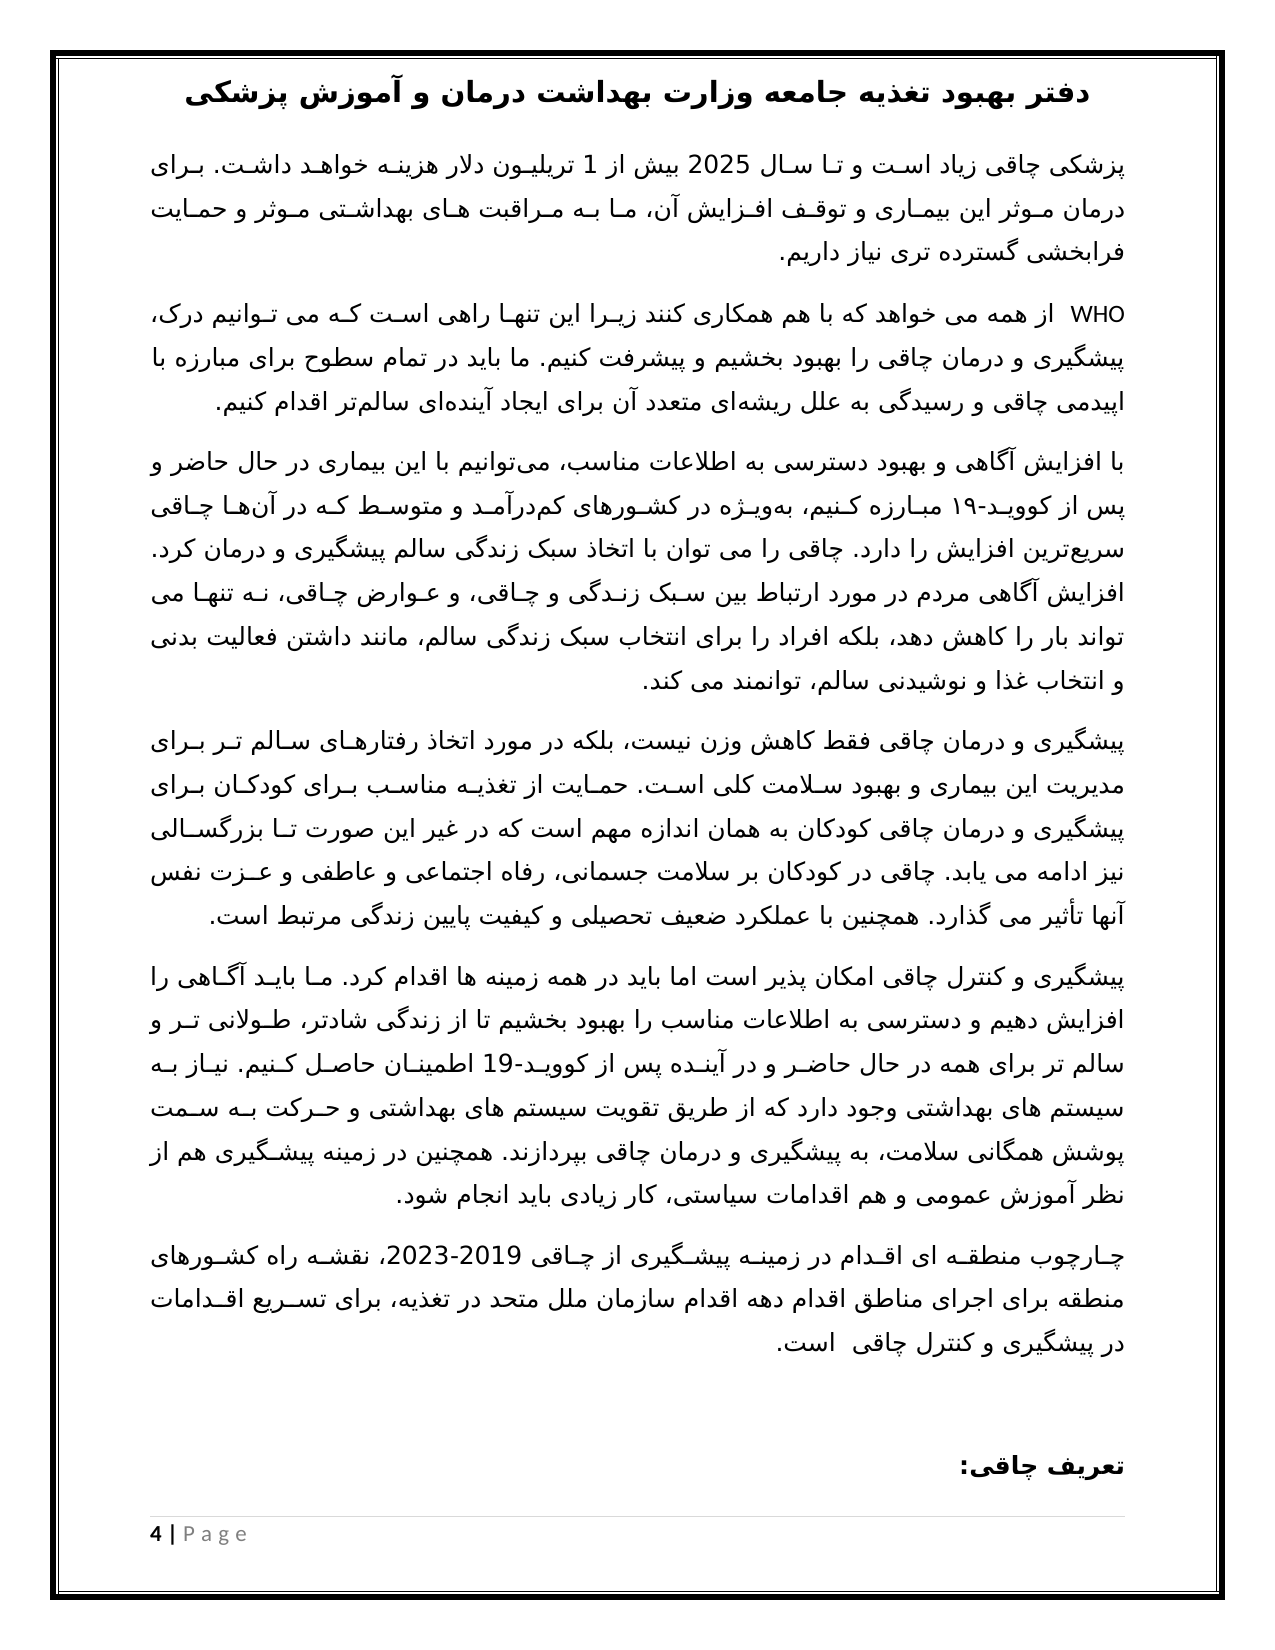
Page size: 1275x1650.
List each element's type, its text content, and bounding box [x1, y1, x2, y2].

text پیشگیری و کنترل چاقی امکان پذیر است اما باید در همه زمینه ها اقدام کرد. ما باید آگاهی را افزایش دهیم و دسترسی به اطلاعات مناسب را بهبود بخشیم تا از زندگی شادتر، طولانی تر و سالم تر برای همه در حال حاضر و در آینده پس از کووید-19 اطمینان حاصل کنیم. نیاز به سیستم های بهداشتی وجود دارد که از طریق تقویت سیستم های بهداشتی و حرکت به سمت پوشش همگانی سلامت، به پیشگیری و درمان چاقی بپردازند. همچنین در زمینه پیشگیری هم از نظر آموزش عمومی و هم اقدامات سیاستی، کار زیادی باید انجام شود. [150, 962, 1125, 1210]
text چارچوب منطقه ای اقدام در زمینه پیشگیری از چاقی 2019-2023، نقشه راه کشورهای منطقه برای اجرای مناطق اقدام دهه اقدام سازمان ملل متحد در تغذیه، برای تسریع اقدامات در پیشگیری و کنترل چاقی است. [150, 1241, 1125, 1358]
text تعریف چاقی: [150, 1451, 1125, 1480]
text WHO از همه می خواهد که با هم همکاری کنند زیرا این تنها راهی است که می توانیم درک، پیشگیری و درمان چاقی را بهبود بخشیم و پیشرفت کنیم. ما باید در تمام سطوح برای مبارزه با اپیدمی چاقی و رسیدگی به علل ریشه‌ای متعدد آن برای ایجاد آینده‌ای سالم‌تر اقدام کنیم. [150, 298, 1125, 416]
text پیشگیری و درمان چاقی فقط کاهش وزن نیست، بلکه در مورد اتخاذ رفتارهای سالم تر برای مدیریت این بیماری و بهبود سلامت کلی است. حمایت از تغذیه مناسب برای کودکان برای پیشگیری و درمان چاقی کودکان به همان اندازه مهم است که در غیر این صورت تا بزرگسالی نیز ادامه می یابد. چاقی در کودکان بر سلامت جسمانی، رفاه اجتماعی و عاطفی و عزت نفس آنها تأثیر می گذارد. همچنین با عملکرد ضعیف تحصیلی و کیفیت پایین زندگی مرتبط است. [150, 726, 1125, 931]
text با افزایش آگاهی و بهبود دسترسی به اطلاعات مناسب، می‌توانیم با این بیماری در حال حاضر و پس از کووید-۱۹ مبارزه کنیم، به‌ویژه در کشورهای کم‌درآمد و متوسط ​​که در آن‌ها چاقی سریع‌ترین افزایش را دارد. چاقی را می توان با اتخاذ سبک زندگی سالم پیشگیری و درمان کرد. افزایش آگاهی مردم در مورد ارتباط بین سبک زندگی و چاقی، و عوارض چاقی، نه تنها می تواند بار را کاهش دهد، بلکه افراد را برای انتخاب سبک زندگی سالم، مانند داشتن فعالیت بدنی و انتخاب غذا و نوشیدنی سالم، توانمند می کند. [150, 447, 1125, 695]
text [150, 150, 1125, 267]
